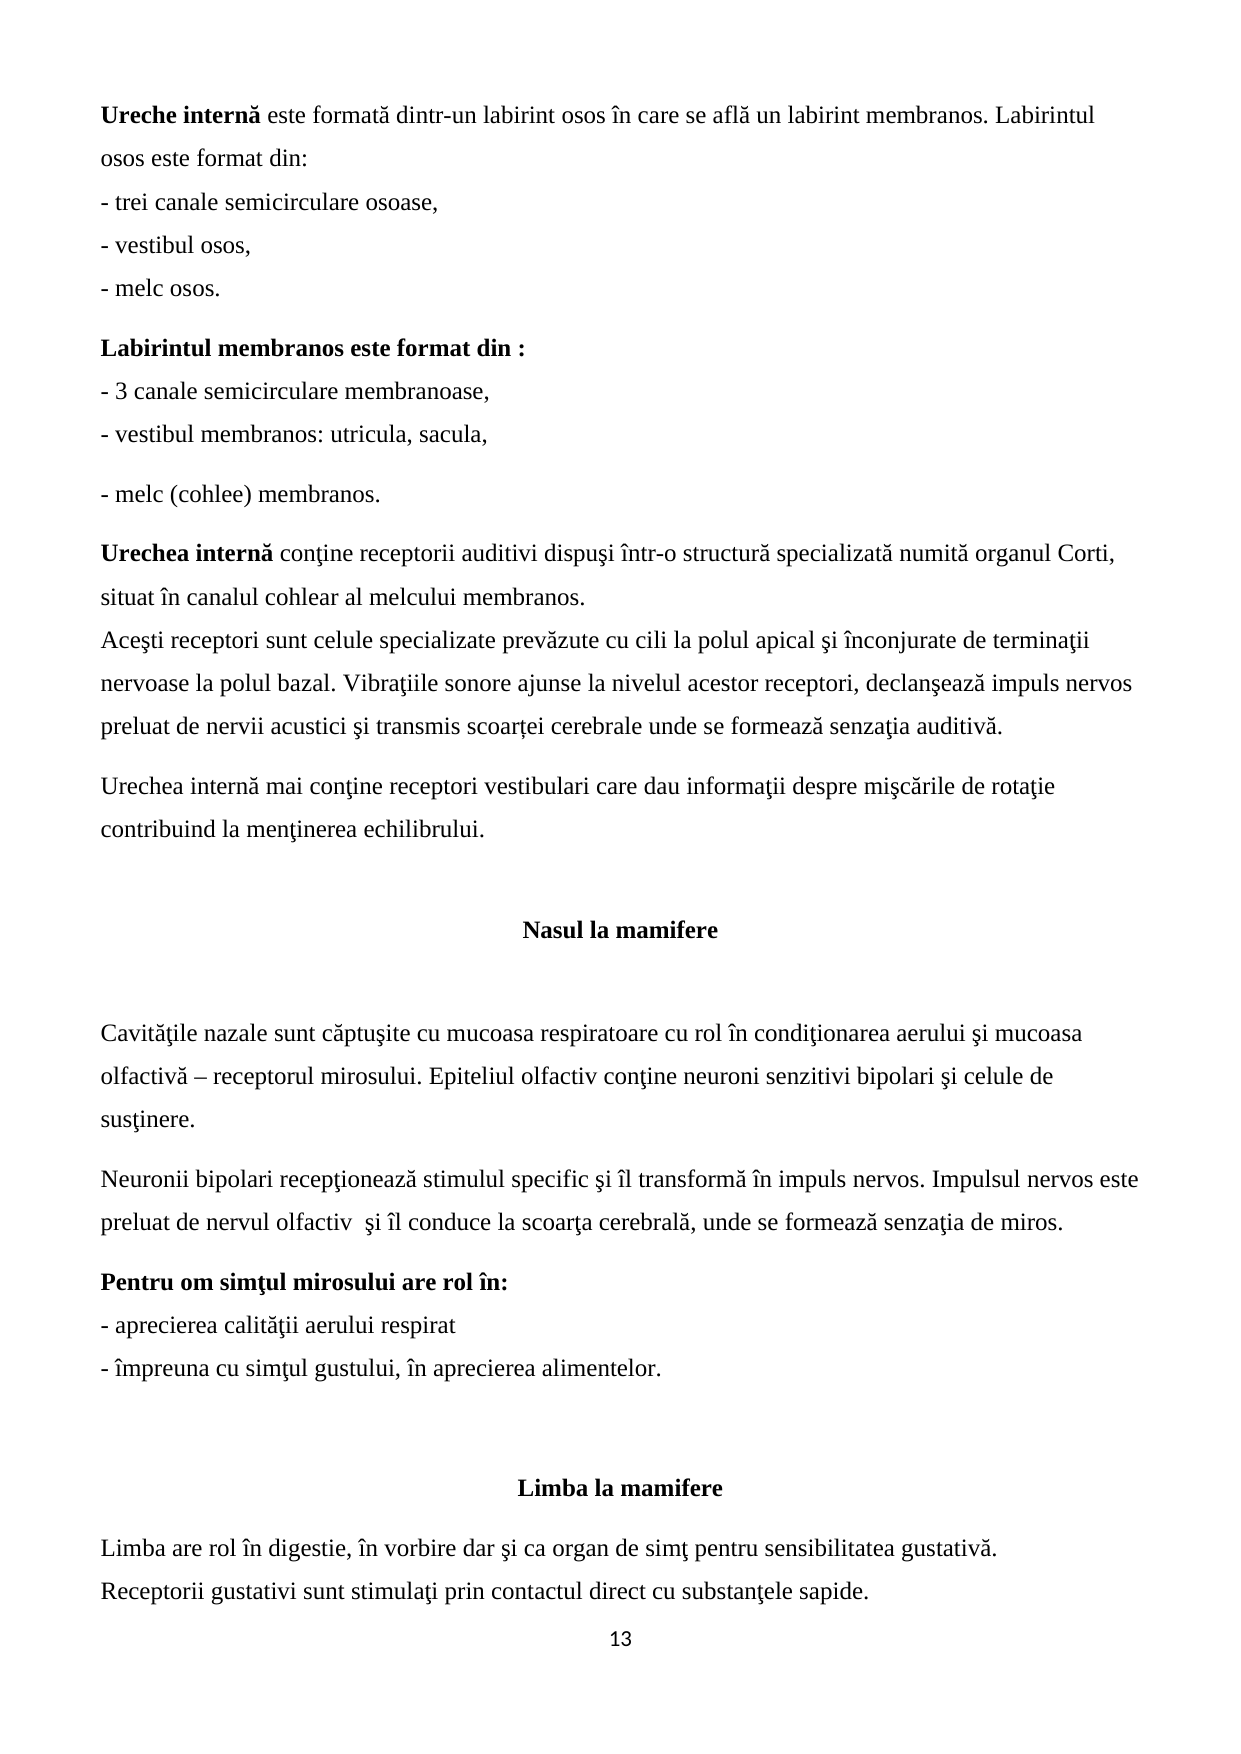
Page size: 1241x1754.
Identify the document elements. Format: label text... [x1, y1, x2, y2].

text Urechea internă conţine receptorii auditivi dispuşi într-o structură specializată numită organul Corti, situat în canalul cohlear al melcului membranos. Aceşti receptori sunt celule specializate prevăzute cu cili la polul apical şi înconjurate de terminaţii nervoase la polul bazal. Vibraţiile sonore ajunse la nivelul acestor receptori, declanşează impuls nervos preluat de nervii acustici şi transmis scoarței cerebrale unde se formează senzaţia auditivă. [100, 538, 1140, 740]
text Ureche internă este formată dintr-un labirint osos în care se află un labirint membranos. Labirintul osos este format din: - trei canale semicirculare osoase, - vestibul osos, - melc osos. [100, 100, 1140, 302]
text Neuronii bipolari recepţionează stimulul specific şi îl transformă în impuls nervos. Impulsul nervos este preluat de nervul olfactiv şi îl conduce la scoarţa cerebrală, unde se formează senzaţia de miros. [100, 1164, 1140, 1236]
text Labirintul membranos este format din : - 3 canale semicirculare membranoase, - vestibul membranos: utricula, sacula, [100, 333, 1140, 448]
text Urechea internă mai conţine receptori vestibulari care dau informaţii despre mişcările de rotaţie contribuind la menţinerea echilibrului. [100, 771, 1140, 885]
text - melc (cohlee) membranos. [100, 479, 1140, 507]
text Limba la mamifere [100, 1473, 1140, 1502]
text Nasul la mamifere [100, 915, 1140, 944]
text Limba are rol în digestie, în vorbire dar şi ca organ de simţ pentru sensibilitatea gustativă. Receptorii gustativi sunt stimulaţi prin contactul direct cu substanţele sapide. [100, 1533, 1140, 1605]
text Cavităţile nazale sunt căptuşite cu mucoasa respiratoare cu rol în condiţionarea aerului şi mucoasa olfactivă – receptorul mirosului. Epiteliul olfactiv conţine neuroni senzitivi bipolari şi celule de susţinere. [100, 975, 1140, 1133]
text Pentru om simţul mirosului are rol în: - aprecierea calităţii aerului respirat - împreuna cu simţul gustului, în aprecierea alimentelor. [100, 1267, 1140, 1382]
